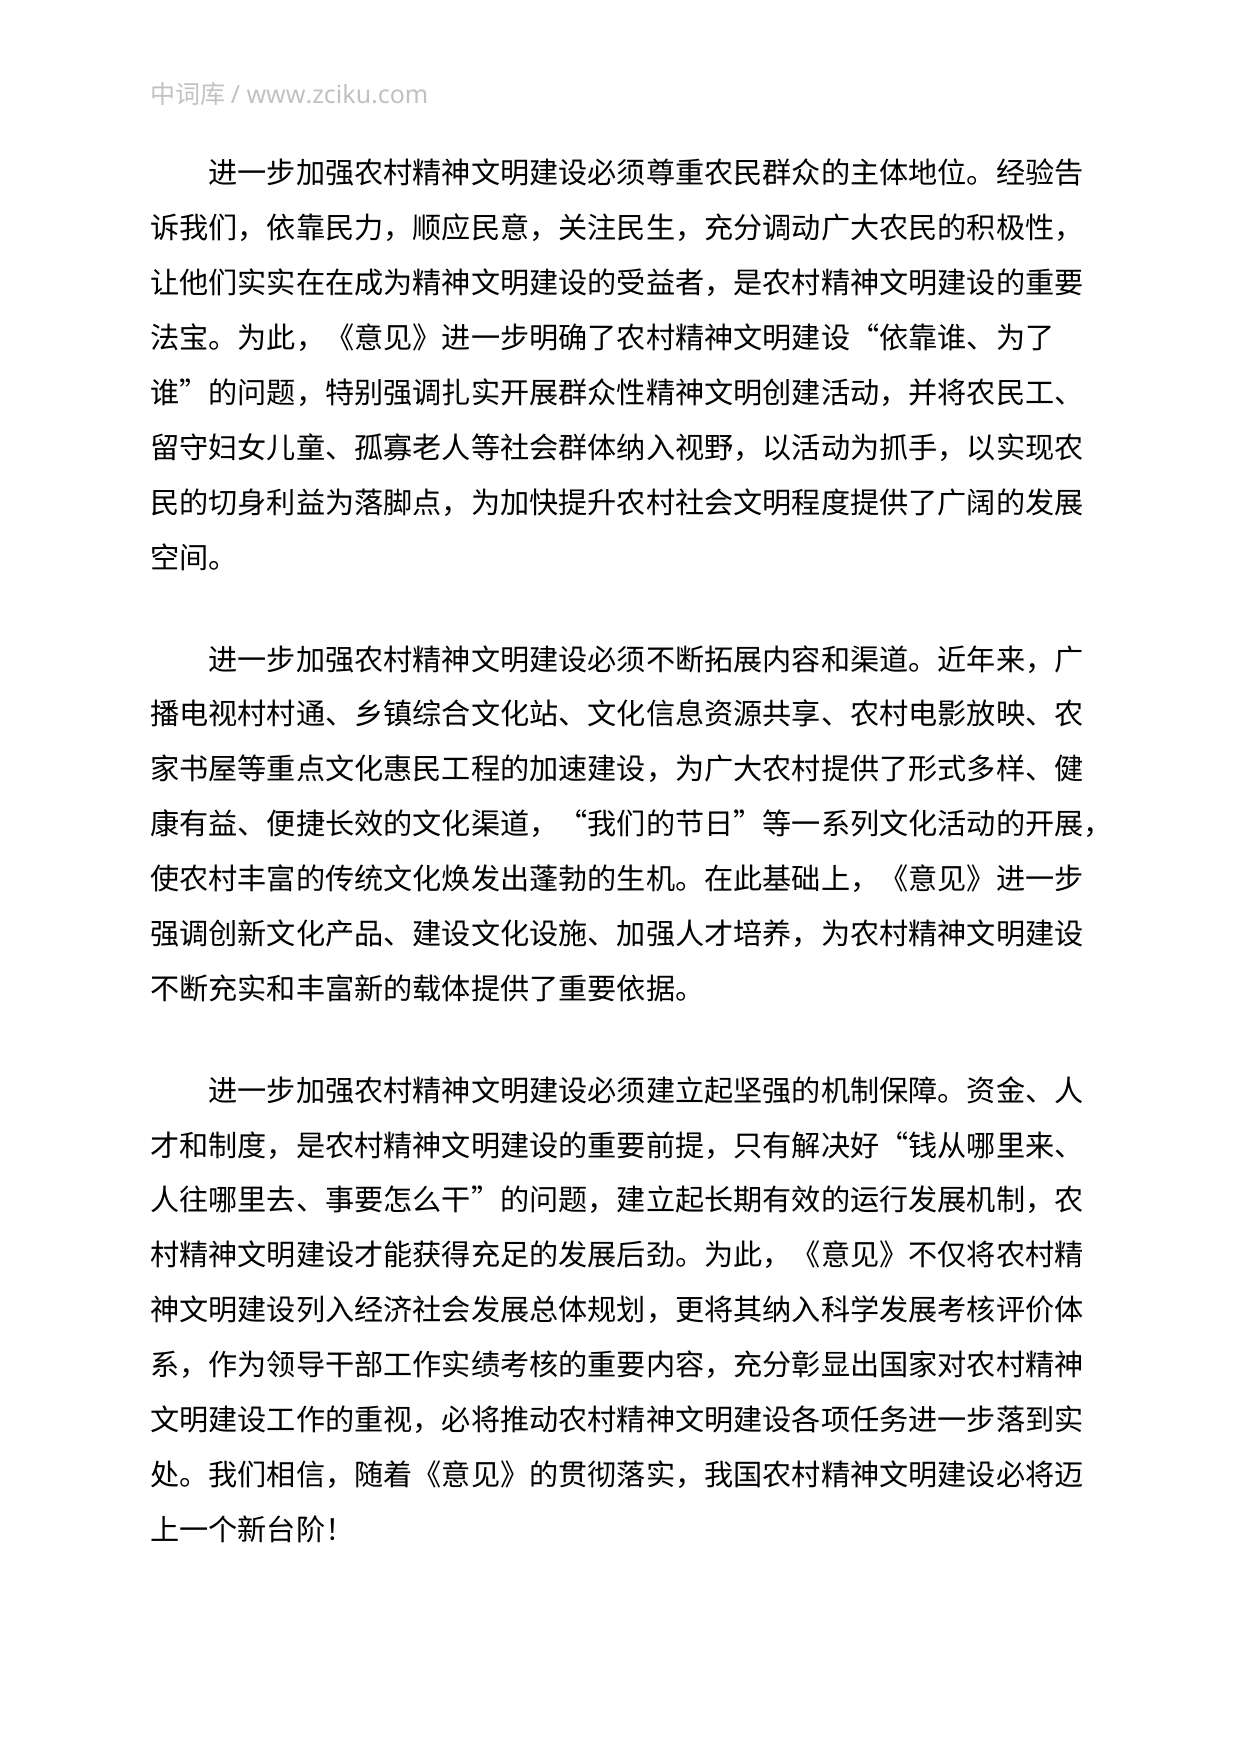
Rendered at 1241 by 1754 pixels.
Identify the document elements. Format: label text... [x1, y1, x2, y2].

text 进一步加强农村精神文明建设必须尊重农民群众的主体地位。经验告诉我们，依靠民力，顺应民意，关注民生，充分调动广大农民的积极性，让他们实实在在成为精神文明建设的受益者，是农村精神文明建设的重要法宝。为此，《意见》进一步明确了农村精神文明建设“依靠谁、为了谁”的问题，特别强调扎实开展群众性精神文明创建活动，并将农民工、留守妇女儿童、孤寡老人等社会群体纳入视野，以活动为抓手，以实现农民的切身利益为落脚点，为加快提升农村社会文明程度提供了广阔的发展空间。 [150, 150, 1090, 577]
text 进一步加强农村精神文明建设必须建立起坚强的机制保障。资金、人才和制度，是农村精神文明建设的重要前提，只有解决好“钱从哪里来、人往哪里去、事要怎么干”的问题，建立起长期有效的运行发展机制，农村精神文明建设才能获得充足的发展后劲。为此，《意见》不仅将农村精神文明建设列入经济社会发展总体规划，更将其纳入科学发展考核评价体系，作为领导干部工作实绩考核的重要内容，充分彰显出国家对农村精神文明建设工作的重视，必将推动农村精神文明建设各项任务进一步落到实处。我们相信，随着《意见》的贯彻落实，我国农村精神文明建设必将迈上一个新台阶！ [150, 1067, 1090, 1549]
text 进一步加强农村精神文明建设必须不断拓展内容和渠道。近年来，广播电视村村通、乡镇综合文化站、文化信息资源共享、农村电影放映、农家书屋等重点文化惠民工程的加速建设，为广大农村提供了形式多样、健康有益、便捷长效的文化渠道，“我们的节日”等一系列文化活动的开展，使农村丰富的传统文化焕发出蓬勃的生机。在此基础上，《意见》进一步强调创新文化产品、建设文化设施、加强人才培养，为农村精神文明建设不断充实和丰富新的载体提供了重要依据。 [150, 636, 1090, 1008]
